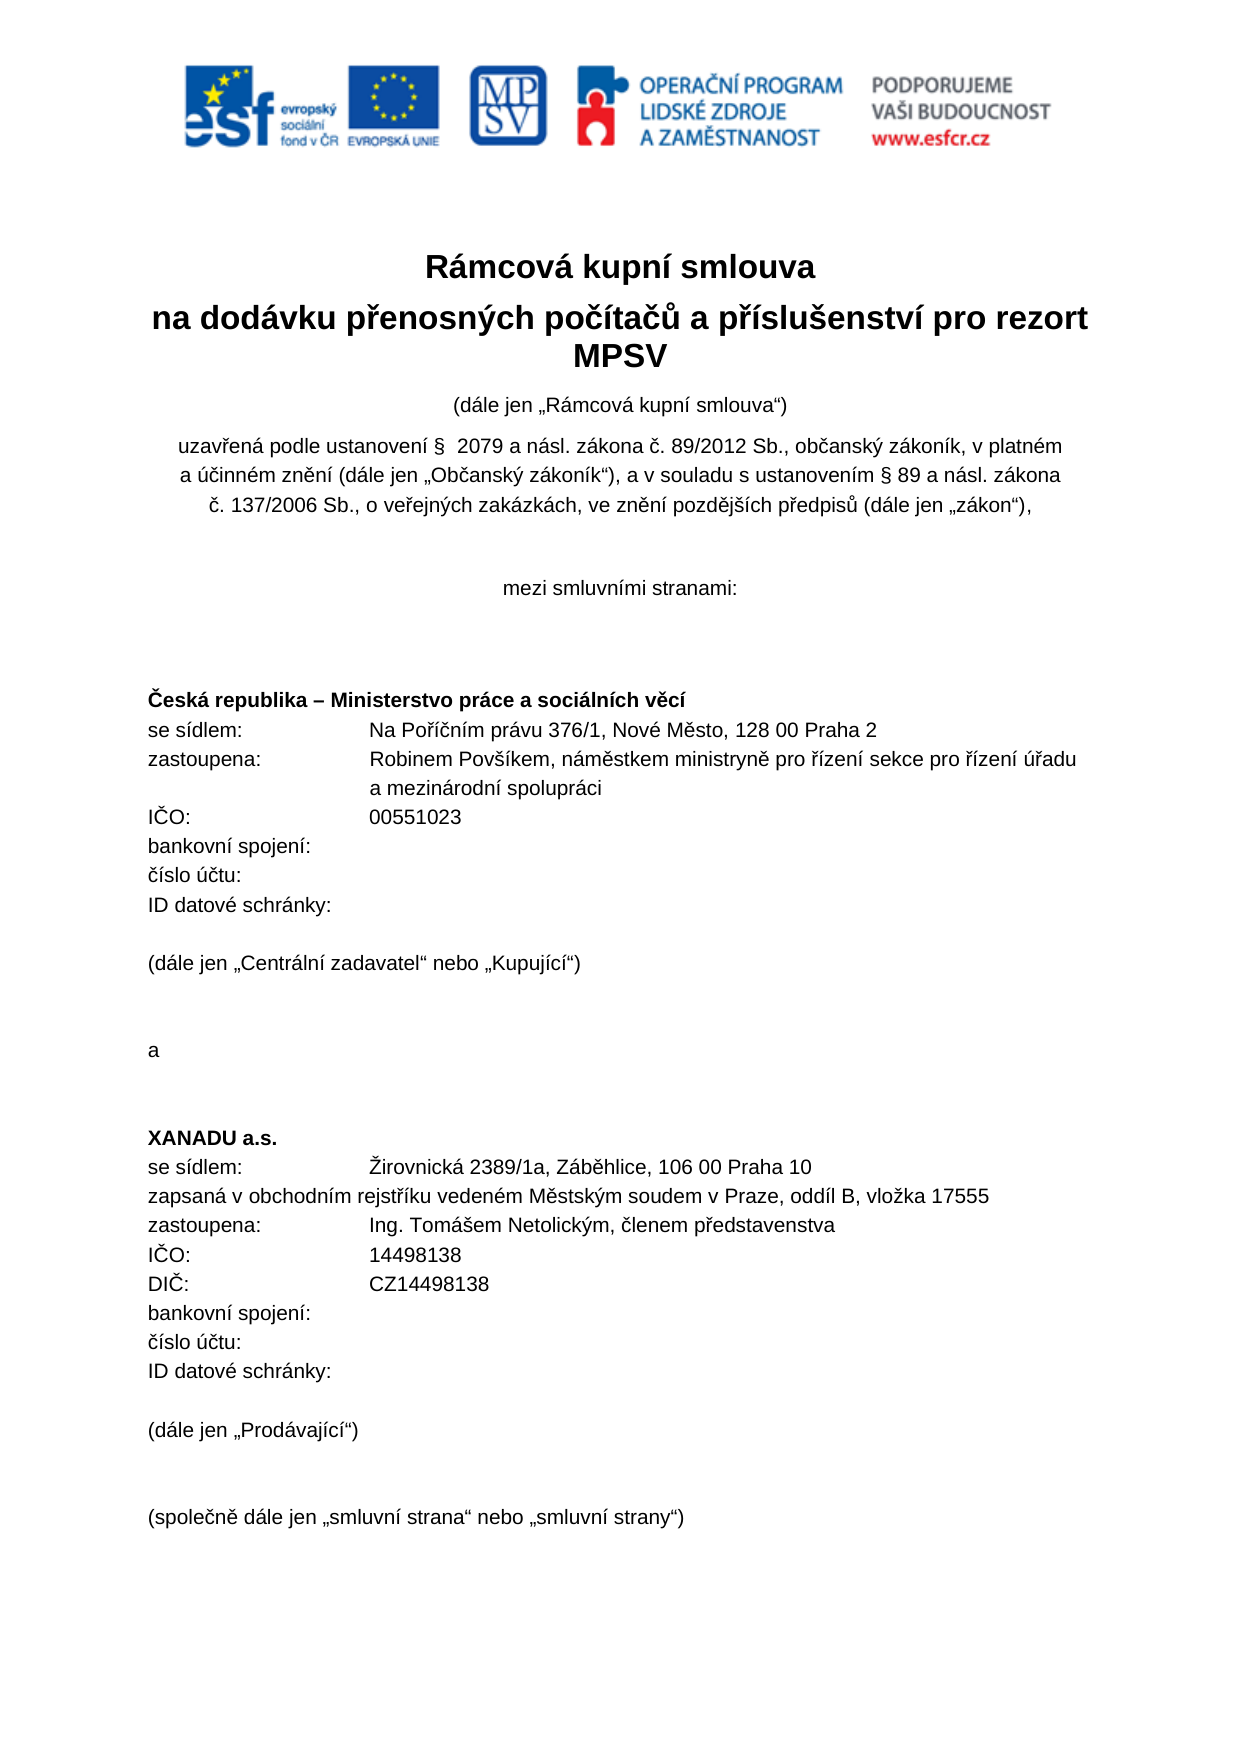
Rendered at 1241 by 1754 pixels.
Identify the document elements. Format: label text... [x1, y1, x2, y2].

text Česká republika – Ministerstvo práce a sociálních věcí [148, 683, 1092, 712]
title uzavřená podle ustanovení § 2079 a násl. zákona č. 89/2012 Sb., občanský zákoník, v platném a účinném znění (dále jen „Občanský zákoník“), a v souladu s ustanovením § 89 a násl. zákona č. 137/2006 Sb., o veřejných zakázkách, ve znění pozdějších předpisů (dále jen „zákon“), [148, 429, 1092, 516]
title (dále jen „Rámcová kupní smlouva“) [148, 387, 1092, 416]
text se sídlem: Na Poříčním právu 376/1, Nové Město, 128 00 Praha 2 [148, 712, 1092, 741]
text se sídlem: Žirovnická 2389/1a, Záběhlice, 106 00 Praha 10 [148, 1150, 1092, 1179]
text číslo účtu: [148, 1325, 1092, 1354]
text a [148, 1033, 1092, 1062]
text (dále jen „Centrální zadavatel“ nebo „Kupující“) [148, 946, 1092, 975]
text zastoupena: Robinem Povšíkem, náměstkem ministryně pro řízení sekce pro řízení úřadu a mezinárodní spolupráci [148, 741, 1092, 800]
text (společně dále jen „smluvní strana“ nebo „smluvní strany“) [148, 1500, 1092, 1529]
picture [163, 44, 1078, 171]
text DIČ: CZ14498138 [148, 1266, 1092, 1296]
text ID datové schránky: [148, 887, 1092, 916]
title mezi smluvními stranami: [148, 571, 1092, 600]
text XANADU a.s. [148, 1121, 1092, 1150]
text číslo účtu: [148, 858, 1092, 887]
title Rámcová kupní smlouva [148, 247, 1092, 285]
text zapsaná v obchodním rejstříku vedeném Městským soudem v Praze, oddíl B, vložka 17555 [148, 1179, 1092, 1208]
text bankovní spojení: [148, 829, 1092, 858]
text zastoupena: Ing. Tomášem Netolickým, členem představenstva [148, 1208, 1092, 1237]
text bankovní spojení: [148, 1296, 1092, 1325]
text IČO: 00551023 [148, 800, 1092, 829]
title na dodávku přenosných počítačů a příslušenství pro rezort MPSV [148, 298, 1092, 375]
text IČO: 14498138 [148, 1237, 1092, 1266]
text ID datové schránky: [148, 1354, 1092, 1383]
text (dále jen „Prodávající“) [148, 1412, 1092, 1441]
